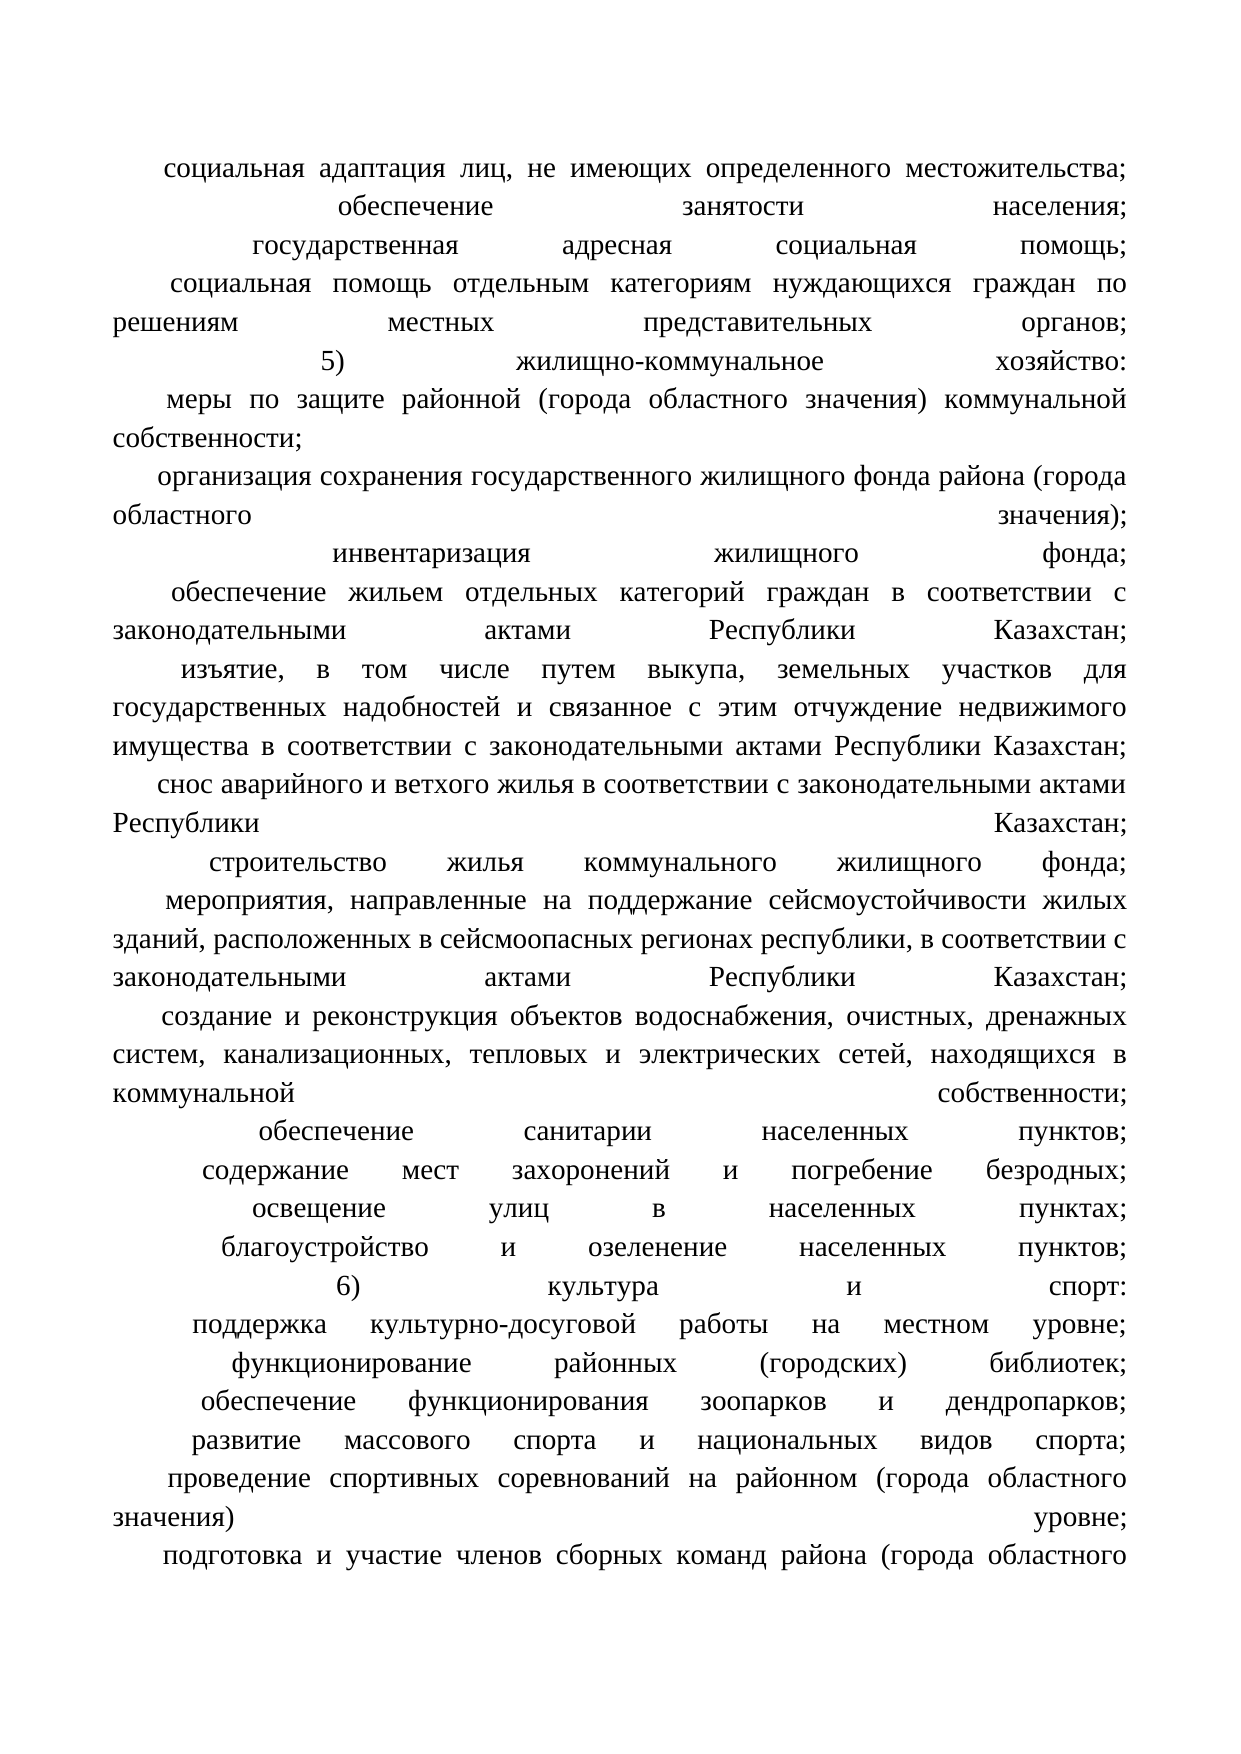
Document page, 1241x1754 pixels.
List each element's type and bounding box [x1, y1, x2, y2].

text [112, 150, 1128, 1571]
